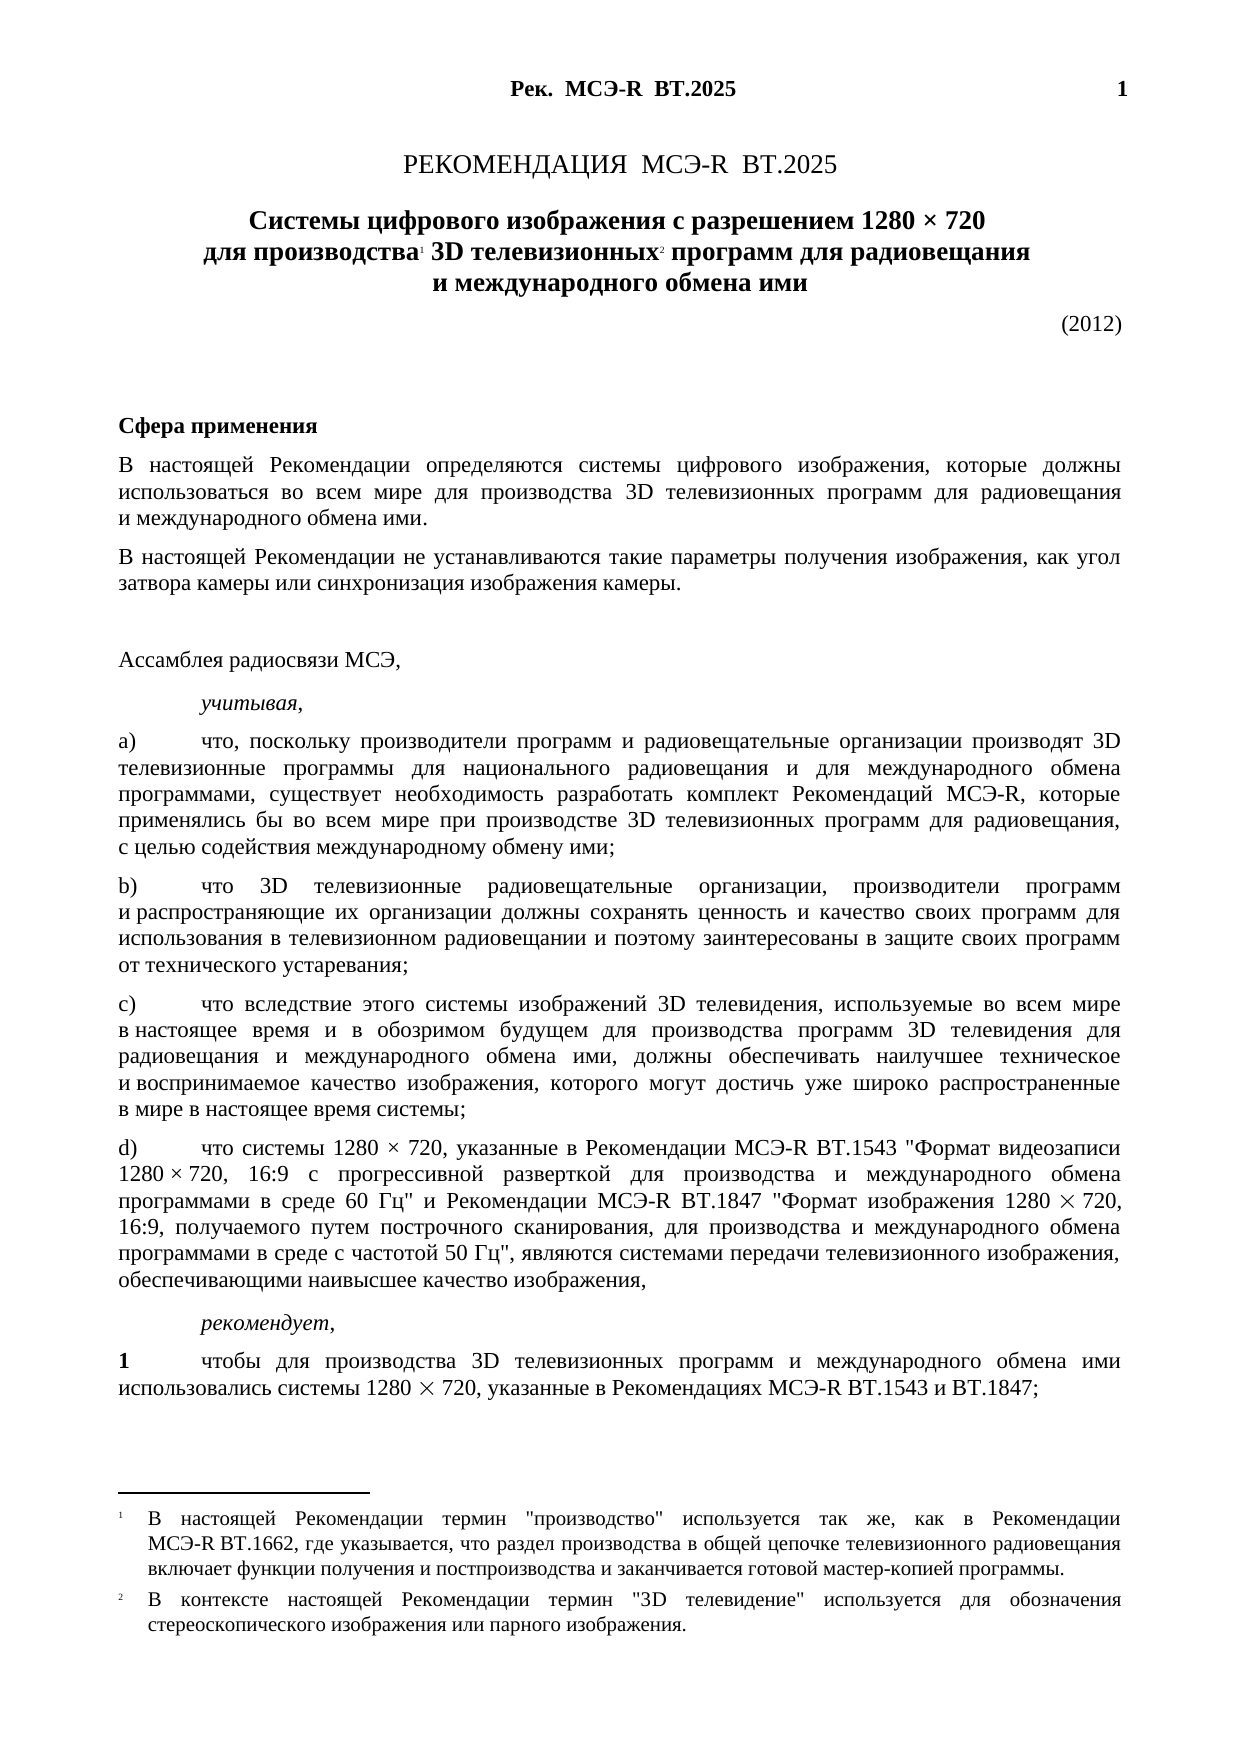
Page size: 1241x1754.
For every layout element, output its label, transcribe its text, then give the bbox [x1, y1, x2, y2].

text b) что 3D телевизионные радиовещательные организации, производители программ и распространяющие их организации должны сохранять ценность и качество своих программ для использования в телевизионном радиовещании и поэтому заинтересованы в защите своих программ от технического устаревания; [118, 872, 1122, 977]
title Ассамблея радиосвязи МСЭ, [118, 646, 1122, 672]
text a) что, поскольку производители программ и радиовещательные организации производят 3D телевизионные программы для национального радиовещания и для международного обмена программами, существует необходимость разработать комплект Рекомендаций МСЭ-R, которые применялись бы во всем мире при производстве 3D телевизионных программ для радиовещания, с целью содействия международному обмену ими; [118, 727, 1122, 859]
text РЕКОМЕНДАЦИЯ МСЭ-R BT.2025 [118, 148, 1122, 179]
text учитывая, [201, 689, 1122, 715]
text В настоящей Рекомендации не устанавливаются такие параметры получения изображения, как угол затвора камеры или синхронизация изображения камеры. [118, 543, 1122, 596]
text В настоящей Рекомендации определяются системы цифрового изображения, которые должны использоваться во всем мире для производства 3D телевизионных программ для радиовещания и международного обмена ими. [118, 451, 1122, 530]
text d) что системы 1280 × 720, указанные в Рекомендации МСЭ-R BT.1543 "Формат видеозаписи 1280 × 720, 16:9 с прогрессивной разверткой для производства и международного обмена программами в среде 60 Гц" и Рекомендации МСЭ-R BT.1847 "Формат изображения 1280 720, 16:9, получаемого путем построчного сканирования, для производства и международного обмена программами в среде с частотой 50 Гц", являются системами передачи телевизионного изображения, обеспечивающими наивысшее качество изображения, [118, 1134, 1122, 1292]
text 1 чтобы для производства 3D телевизионных программ и международного обмена ими использовались системы 1280 720, указанные в Рекомендациях МСЭ-R BT.1543 и BT.1847; [118, 1348, 1122, 1400]
title Системы цифрового изображения с разрешением 1280 × 720 для производства 3D телевизионных программ для радиовещания и международного обмена ими [118, 204, 1122, 297]
text рекомендует, [201, 1309, 1122, 1335]
text c) что вследствие этого системы изображений 3D телевидения, используемые во всем мире в настоящее время и в обозримом будущем для производства программ 3D телевидения для радиовещания и международного обмена ими, должны обеспечивать наилучшее техническое и воспринимаемое качество изображения, которого могут достичь уже широко распространенные в мире в настоящее время системы; [118, 990, 1122, 1121]
text (2012) [118, 310, 1122, 336]
subtitle Сфера применения [118, 412, 1122, 439]
